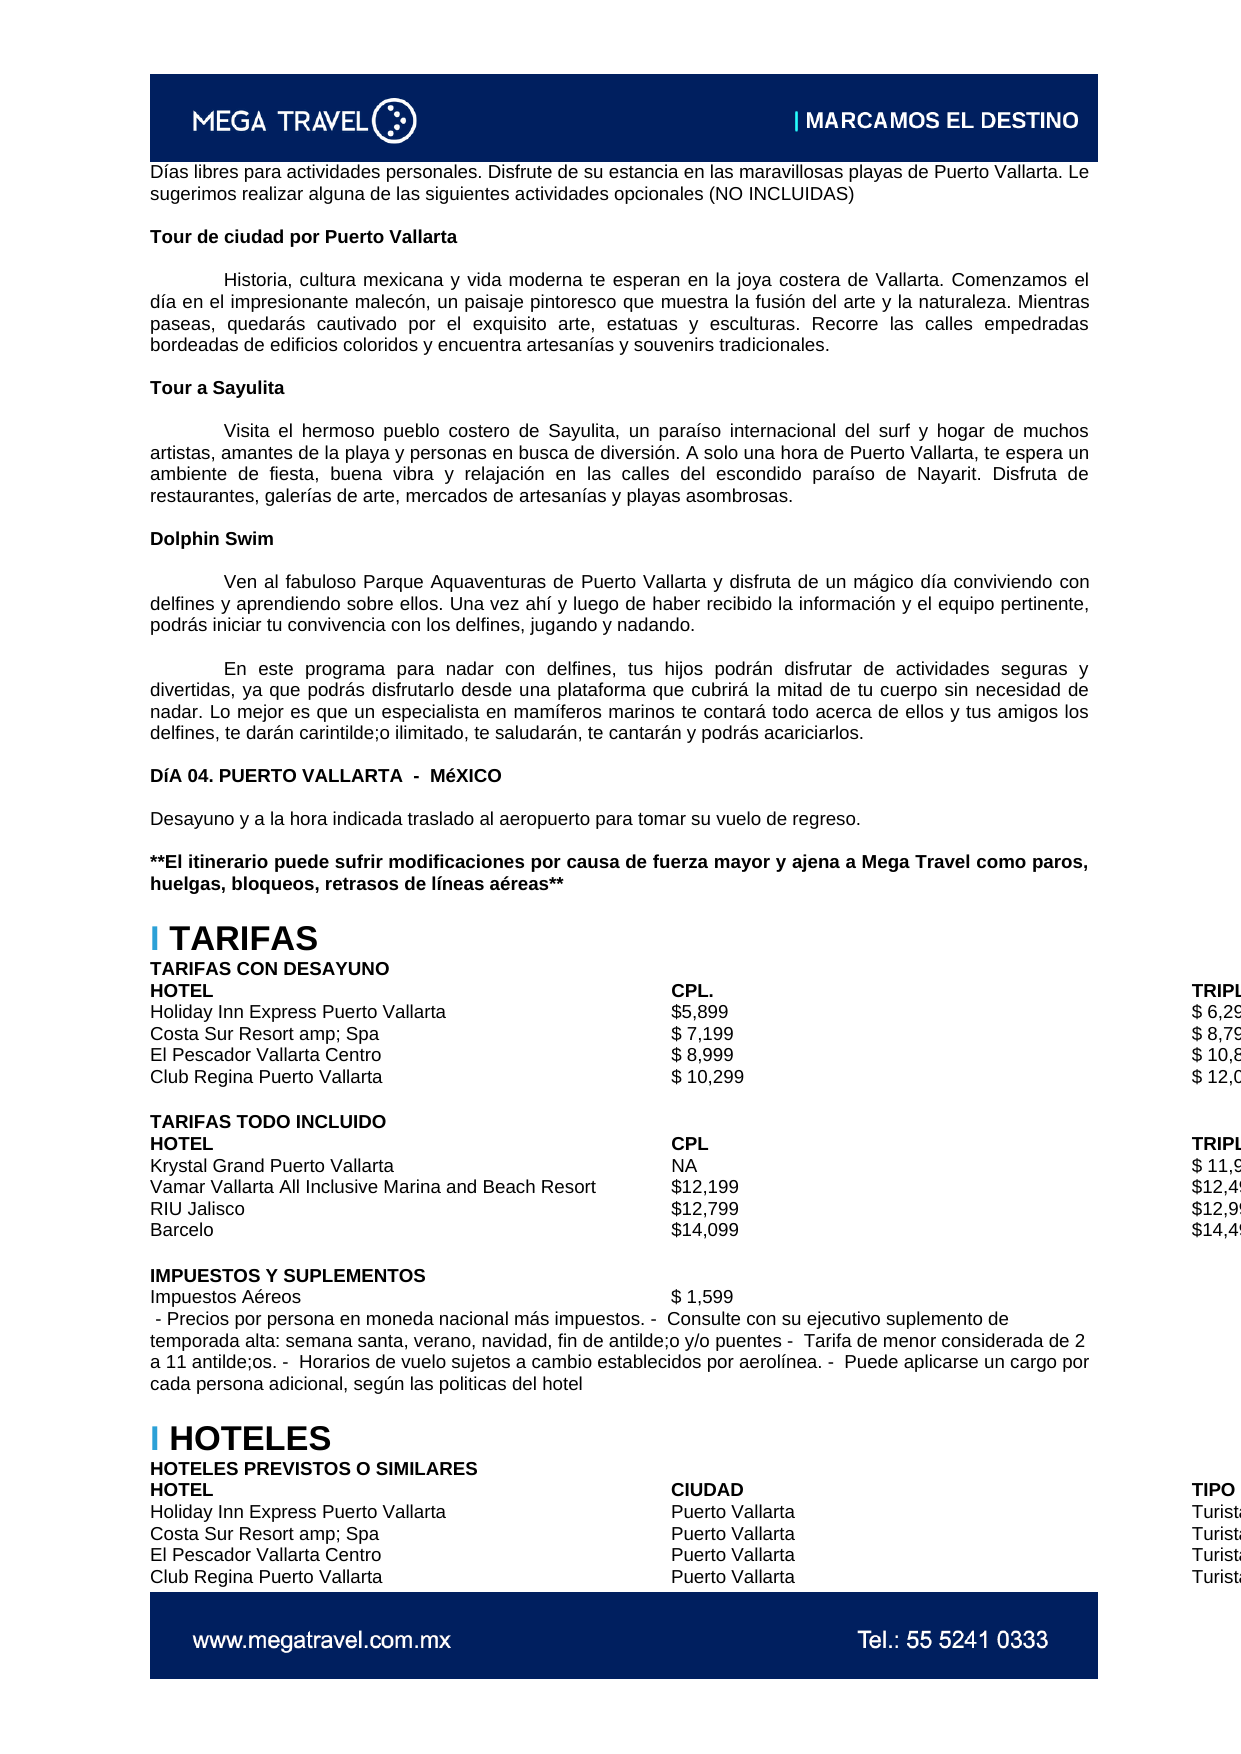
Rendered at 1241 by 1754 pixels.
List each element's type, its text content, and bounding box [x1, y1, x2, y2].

table_cell Turista [1180, 1544, 1240, 1565]
table_header HOTEL [139, 1133, 660, 1154]
text **El itinerario puede sufrir modificaciones por causa de fuerza mayor y ajena a Mega Travel como paros, huelgas, bloqueos, retrasos de líneas aéreas** [150, 851, 1090, 894]
table_cell $12,499 [1180, 1176, 1240, 1198]
table_header TRIPLE [1180, 1133, 1240, 1154]
table_cell $ 10,299 [660, 1066, 1180, 1087]
table_header $ 1,599 [660, 1286, 1180, 1308]
table_header Impuestos Aéreos [139, 1286, 659, 1308]
table_cell Turista [1180, 1522, 1240, 1544]
table_cell $14,499 [1180, 1219, 1240, 1241]
table_cell Krystal Grand Puerto Vallarta [139, 1155, 660, 1176]
table_cell Turista [1180, 1501, 1240, 1522]
table_cell $ 8,799 [1180, 1023, 1240, 1044]
table_cell Holiday Inn Express Puerto Vallarta [139, 1501, 659, 1522]
text TARIFAS CON DESAYUNO [150, 958, 1090, 979]
text Dolphin Swim [150, 528, 1090, 549]
table_cell El Pescador Vallarta Centro [139, 1044, 660, 1066]
table_cell $12,199 [660, 1176, 1180, 1198]
table_cell Club Regina Puerto Vallarta [139, 1565, 659, 1587]
table_cell Costa Sur Resort amp; Spa [139, 1023, 660, 1044]
table_cell RIU Jalisco [139, 1198, 660, 1219]
table_cell Puerto Vallarta [660, 1565, 1180, 1587]
text Días libres para actividades personales. Disfrute de su estancia en las maravillosas playas de Puerto Vallarta. Le sugerimos realizar alguna de las siguientes actividades opcionales (NO INCLUIDAS) [150, 161, 1090, 204]
table_cell $ 12,099 [1180, 1066, 1240, 1087]
table_cell $ 6,299 [1180, 1001, 1240, 1023]
text Tour de ciudad por Puerto Vallarta [150, 226, 1090, 248]
table_header CPL [660, 1133, 1180, 1154]
text Visita el hermoso pueblo costero de Sayulita, un paraíso internacional del surf y hogar de muchos artistas, amantes de la playa y personas en busca de diversión. A solo una hora de Puerto Vallarta, te espera un ambiente de fiesta, buena vibra y relajación en las calles del escondido paraíso de Nayarit. Disfruta de restaurantes, galerías de arte, mercados de artesanías y playas asombrosas. [150, 420, 1090, 506]
text Desayuno y a la hora indicada traslado al aeropuerto para tomar su vuelo de regreso. [150, 808, 1090, 830]
text Ven al fabuloso Parque Aquaventuras de Puerto Vallarta y disfruta de un mágico día conviviendo con delfines y aprendiendo sobre ellos. Una vez ahí y luego de haber recibido la información y el equipo pertinente, podrás iniciar tu convivencia con los delfines, jugando y nadando. [150, 571, 1090, 636]
table_cell HOTEL [139, 1479, 659, 1501]
text En este programa para nadar con delfines, tus hijos podrán disfrutar de actividades seguras y divertidas, ya que podrás disfrutarlo desde una plataforma que cubrirá la mitad de tu cuerpo sin necesidad de nadar. Lo mejor es que un especialista en mamíferos marinos te contará todo acerca de ellos y tus amigos los delfines, te darán carintilde;o ilimitado, te saludarán, te cantarán y podrás acariciarlos. [150, 657, 1090, 743]
text - Precios por persona en moneda nacional más impuestos. - Consulte con su ejecutivo suplemento de temporada alta: semana santa, verano, navidad, fin de antilde;o y/o puentes - Tarifa de menor considerada de 2 a 11 antilde;os. - Horarios de vuelo sujetos a cambio establecidos por aerolínea. - Puede aplicarse un cargo por cada persona adicional, según las politicas del hotel [150, 1308, 1090, 1394]
table_header TRIPLE [1180, 980, 1240, 1001]
table_cell El Pescador Vallarta Centro [139, 1544, 659, 1565]
table_cell Turista [1180, 1565, 1240, 1587]
text Tour a Sayulita [150, 377, 1090, 398]
text Historia, cultura mexicana y vida moderna te esperan en la joya costera de Vallarta. Comenzamos el día en el impresionante malecón, un paisaje pintoresco que muestra la fusión del arte y la naturaleza. Mientras paseas, quedarás cautivado por el exquisito arte, estatuas y esculturas. Recorre las calles empedradas bordeadas de edificios coloridos y encuentra artesanías y souvenirs tradicionales. [150, 269, 1090, 355]
table_cell $ 8,999 [660, 1044, 1180, 1066]
table_header HOTELES PREVISTOS O SIMILARES [139, 1458, 1240, 1479]
table_cell $ 7,199 [660, 1023, 1180, 1044]
table_cell Holiday Inn Express Puerto Vallarta [139, 1001, 660, 1023]
table_header HOTEL [139, 980, 660, 1001]
table_header CPL. [660, 980, 1180, 1001]
text IMPUESTOS Y SUPLEMENTOS [150, 1265, 1090, 1286]
table_cell TIPO [1180, 1479, 1240, 1501]
picture [150, 74, 1098, 162]
table_cell $12,999 [1180, 1198, 1240, 1219]
table_cell NA [660, 1155, 1180, 1176]
table_cell Puerto Vallarta [660, 1501, 1180, 1522]
text DíA 04. PUERTO VALLARTA - MéXICO [150, 765, 1090, 787]
table_cell Club Regina Puerto Vallarta [139, 1066, 660, 1087]
table_cell Puerto Vallarta [660, 1522, 1180, 1544]
table_cell Vamar Vallarta All Inclusive Marina and Beach Resort [139, 1176, 660, 1198]
table_cell Barcelo [139, 1219, 660, 1241]
table_cell Costa Sur Resort amp; Spa [139, 1522, 659, 1544]
table_cell $ 10,899 [1180, 1044, 1240, 1066]
table_cell Puerto Vallarta [660, 1544, 1180, 1565]
table_cell $5,899 [660, 1001, 1180, 1023]
table_cell CIUDAD [660, 1479, 1180, 1501]
picture [150, 1592, 1098, 1679]
table_cell $14,099 [660, 1219, 1180, 1241]
text TARIFAS TODO INCLUIDO [150, 1111, 1090, 1133]
table_cell $ 11,999 [1180, 1155, 1240, 1176]
table_cell $12,799 [660, 1198, 1180, 1219]
